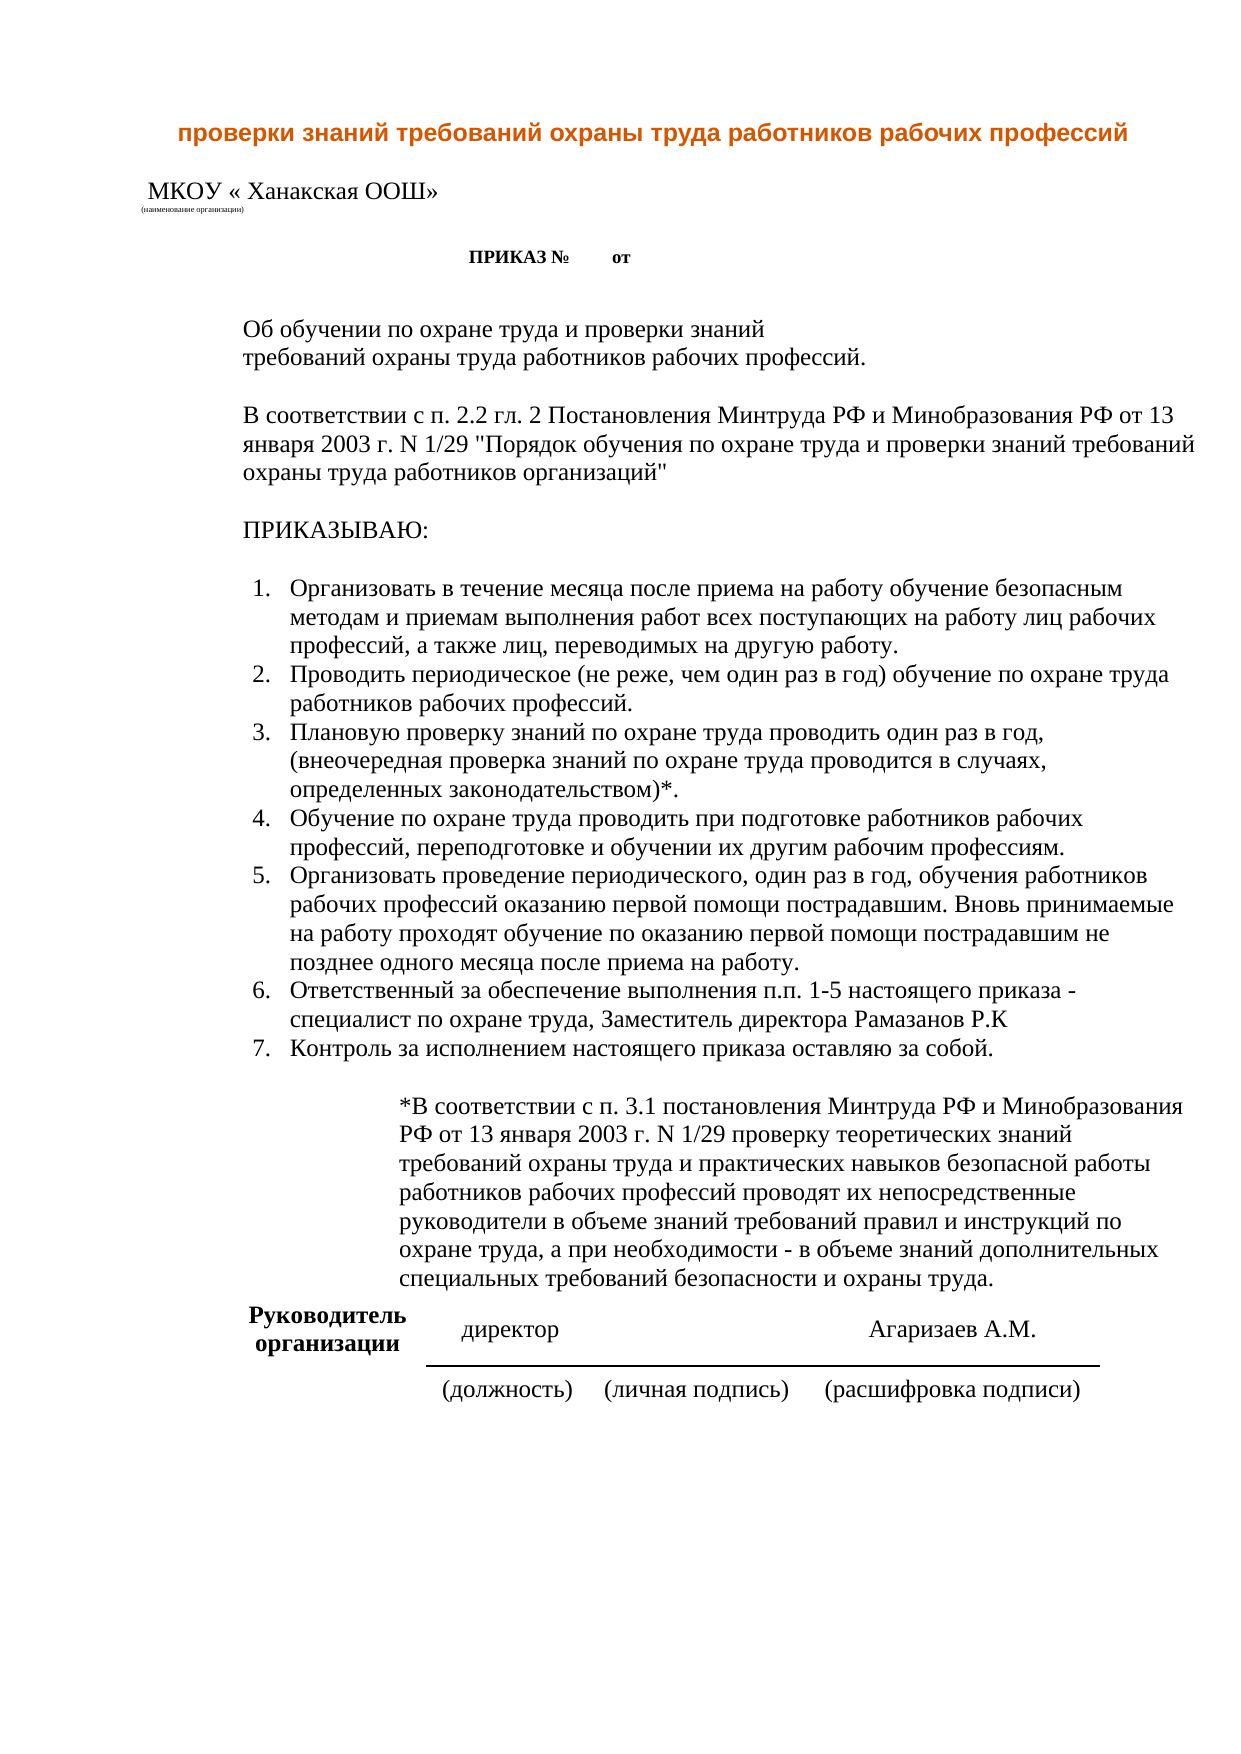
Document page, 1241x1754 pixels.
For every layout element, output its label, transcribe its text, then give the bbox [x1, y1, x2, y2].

text проверки знаний требований охраны труда работников рабочих профессий [177, 118, 1152, 147]
table_header Об обучении по охране труда и проверки знаний требований охраны труда работников рабочих профессий. В соответствии с п. 2.2 гл. 2 Постановления Минтруда РФ и Минобразования РФ от 13 января 2003 г. N 1/29 "Порядок обучения по охране труда и проверки знаний требований охраны труда работников организаций" ПРИКАЗЫВАЮ: Организовать в течение месяца после приема на работу обучение безопасным методам и приемам выполнения работ всех поступающих на работу лиц рабочих профессий, а также лиц, переводимых на другую работу. Проводить периодическое (не реже, чем один раз в год) обучение по охране труда работников рабочих профессий. Плановую проверку знаний по охране труда проводить один раз в год, (внеочередная проверка знаний по охране труда проводится в случаях, определенных законодательством)*. Обучение по охране труда проводить при подготовке работников рабочих профессий, переподготовке и обучении их другим рабочим профессиям. Организовать проведение периодического, один раз в год, обучения работников рабочих профессий оказанию первой помощи пострадавшим. Вновь принимаемые на работу проходят обучение по оказанию первой помощи пострадавшим не позднее одного месяца после приема на работу. Ответственный за обеспечение выполнения п.п. 1-5 настоящего приказа - специалист по охране труда, Заместитель директора Рамазанов Р.К Контроль за исполнением настоящего приказа оставляю за собой. *В соответствии с п. 3.1 постановления Минтруда РФ и Минобразования РФ от 13 января 2003 г. N 1/29 проверку теоретических знаний требований охраны труда и практических навыков безопасной работы работников рабочих профессий проводят их непосредственные руководители в объеме знаний требований правил и инструкций по охране труда, а при необходимости - в объеме знаний дополнительных специальных требований безопасности и охраны труда. [133, 176, 1196, 1429]
